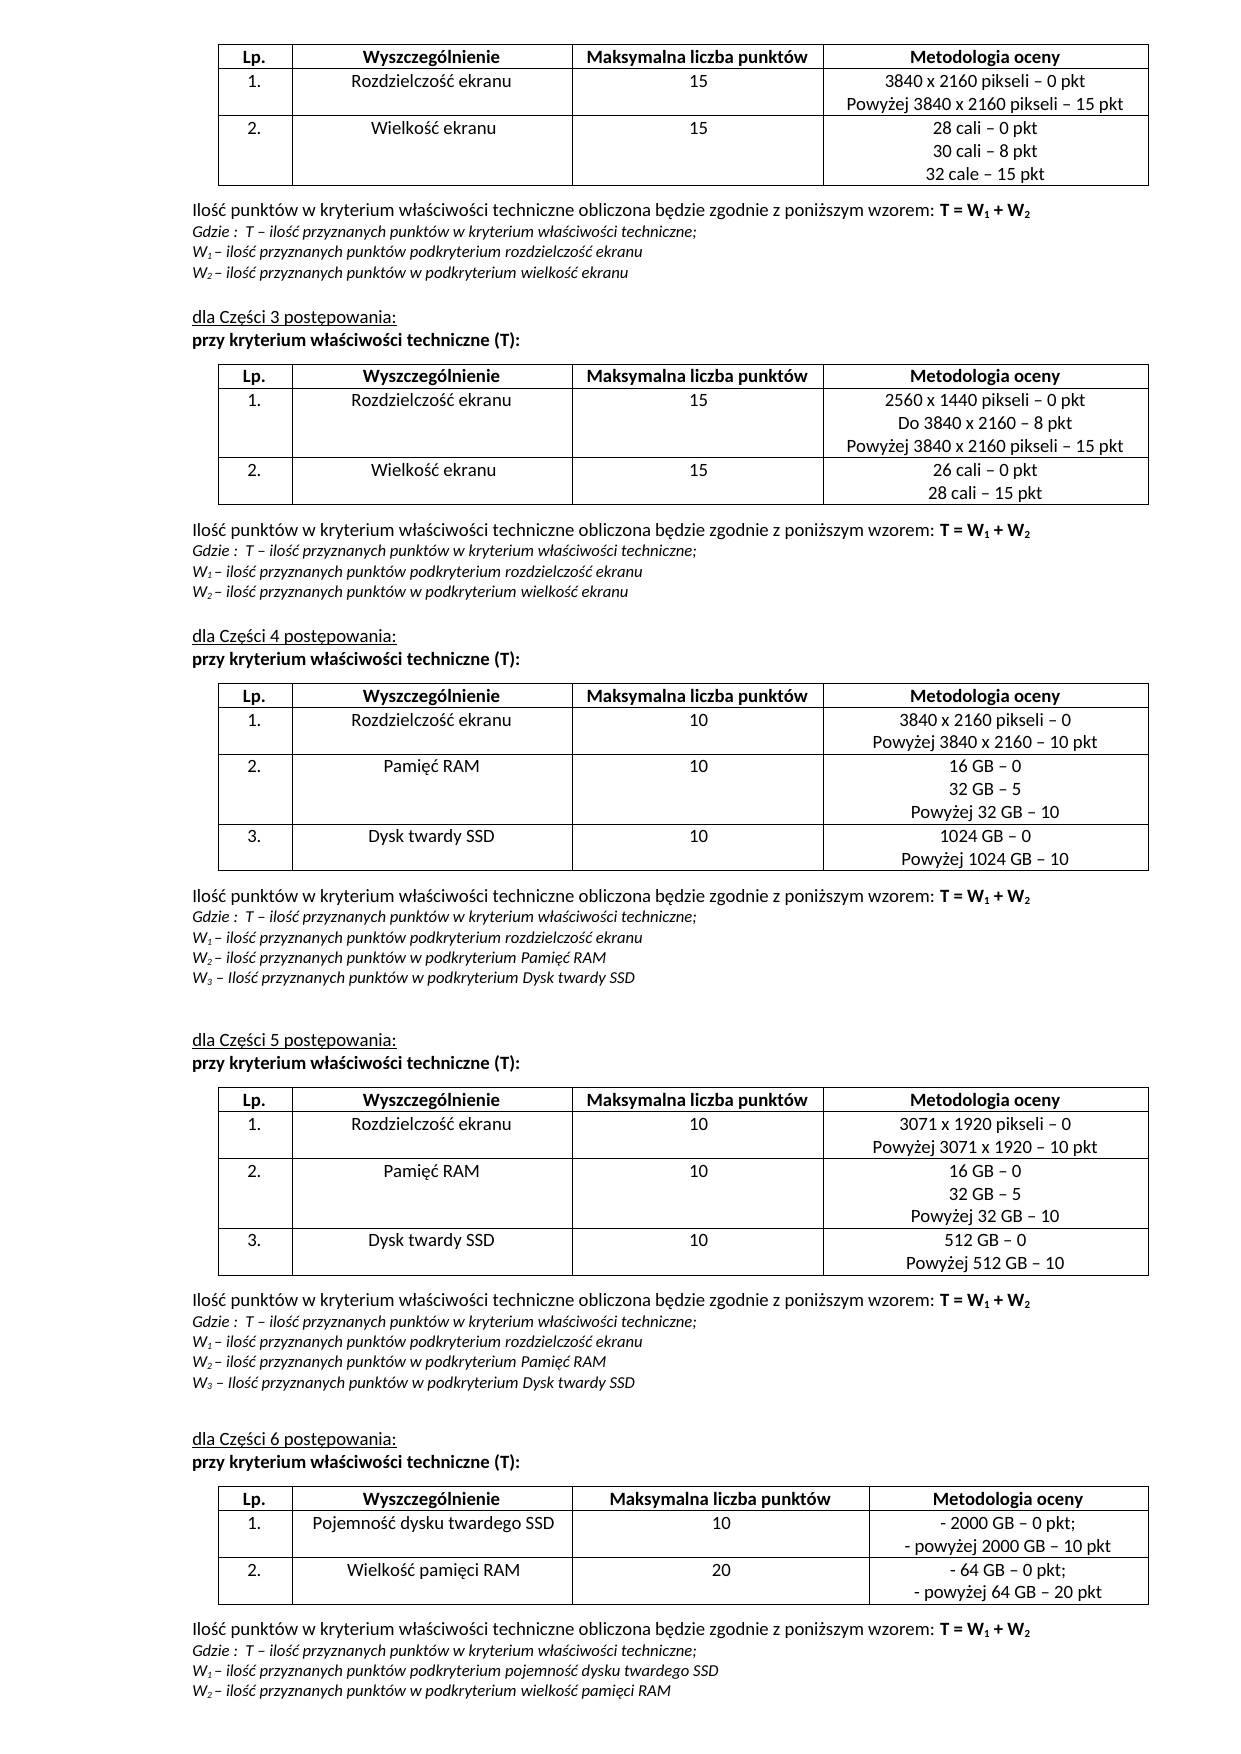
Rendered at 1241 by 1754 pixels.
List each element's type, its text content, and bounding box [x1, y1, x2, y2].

table_cell 10 [573, 708, 823, 754]
table_header Maksymalna liczba punktów [573, 1487, 869, 1510]
text W1 – ilość przyznanych punktów podkryterium rozdzielczość ekranu [192, 242, 1137, 262]
text W2 – ilość przyznanych punktów w podkryterium wielkość ekranu [192, 581, 1137, 602]
table_cell 1024 GB – 0 Powyżej 1024 GB – 10 [824, 825, 1148, 870]
table_cell Rozdzielczość ekranu [293, 389, 572, 457]
table_header Lp. [219, 45, 292, 68]
table_header Lp. [219, 1487, 292, 1510]
text W1 – ilość przyznanych punktów podkryterium pojemność dysku twardego SSD [192, 1660, 1137, 1681]
text przy kryterium właściwości techniczne (T): [151, 328, 1137, 351]
table_cell 10 [573, 1229, 823, 1274]
table_header Wyszczególnienie [293, 45, 572, 68]
text W1 – ilość przyznanych punktów podkryterium rozdzielczość ekranu [192, 561, 1137, 581]
table_cell 1. [219, 1511, 292, 1557]
text Ilość punktów w kryterium właściwości techniczne obliczona będzie zgodnie z poniższym wzorem: T = W1 + W2 [192, 198, 1137, 221]
text Ilość punktów w kryterium właściwości techniczne obliczona będzie zgodnie z poniższym wzorem: T = W1 + W2 [192, 518, 1137, 541]
text W2 – ilość przyznanych punktów w podkryterium wielkość ekranu [192, 262, 1137, 282]
table_cell 1. [219, 1112, 292, 1158]
table_header Maksymalna liczba punktów [573, 45, 823, 68]
text Ilość punktów w kryterium właściwości techniczne obliczona będzie zgodnie z poniższym wzorem: T = W1 + W2 [192, 1617, 1137, 1640]
table_header Metodologia oceny [870, 1487, 1148, 1510]
table_header Metodologia oceny [824, 45, 1148, 68]
table_cell - 2000 GB – 0 pkt; - powyżej 2000 GB – 10 pkt [870, 1511, 1148, 1557]
table_header Wyszczególnienie [293, 1088, 572, 1111]
table_cell 10 [573, 1159, 823, 1228]
table_cell 512 GB – 0 Powyżej 512 GB – 10 [824, 1229, 1148, 1274]
table_cell Rozdzielczość ekranu [293, 69, 572, 115]
text dla Części 4 postępowania: [151, 624, 1137, 647]
table_cell Rozdzielczość ekranu [293, 708, 572, 754]
table_cell Rozdzielczość ekranu [293, 1112, 572, 1158]
text Gdzie : T – ilość przyznanych punktów w kryterium właściwości techniczne; [192, 1311, 1137, 1331]
table_cell 3. [219, 825, 292, 870]
table_cell 10 [573, 825, 823, 870]
table_cell Pamięć RAM [293, 755, 572, 823]
table_header Lp. [219, 1088, 292, 1111]
text Gdzie : T – ilość przyznanych punktów w kryterium właściwości techniczne; [192, 1640, 1137, 1660]
table_cell 3. [219, 1229, 292, 1274]
table_cell 10 [573, 1511, 869, 1557]
text W2 – ilość przyznanych punktów w podkryterium Pamięć RAM [192, 947, 1137, 968]
table_header Maksymalna liczba punktów [573, 365, 823, 387]
table_cell 16 GB – 0 32 GB – 5 Powyżej 32 GB – 10 [824, 755, 1148, 823]
text Ilość punktów w kryterium właściwości techniczne obliczona będzie zgodnie z poniższym wzorem: T = W1 + W2 [192, 884, 1137, 907]
table_cell 2. [219, 1159, 292, 1228]
table_cell 2. [219, 458, 292, 504]
table_header Wyszczególnienie [293, 684, 572, 707]
table_cell 3071 x 1920 pikseli – 0 Powyżej 3071 x 1920 – 10 pkt [824, 1112, 1148, 1158]
table_cell Dysk twardy SSD [293, 825, 572, 870]
table_cell 1. [219, 389, 292, 457]
table_cell 15 [573, 69, 823, 115]
table_cell Pamięć RAM [293, 1159, 572, 1228]
text Ilość punktów w kryterium właściwości techniczne obliczona będzie zgodnie z poniższym wzorem: T = W1 + W2 [192, 1288, 1137, 1311]
table_cell 20 [573, 1558, 869, 1604]
table_cell 2. [219, 755, 292, 823]
text przy kryterium właściwości techniczne (T): [151, 647, 1137, 670]
table_cell 2. [219, 116, 292, 185]
table_cell Wielkość ekranu [293, 116, 572, 185]
table_cell 15 [573, 116, 823, 185]
table_header Maksymalna liczba punktów [573, 1088, 823, 1111]
table_cell Wielkość pamięci RAM [293, 1558, 572, 1604]
table_header Wyszczególnienie [293, 1487, 572, 1510]
table_cell 3840 x 2160 pikseli – 0 pkt Powyżej 3840 x 2160 pikseli – 15 pkt [824, 69, 1148, 115]
table_cell 3840 x 2160 pikseli – 0 Powyżej 3840 x 2160 – 10 pkt [824, 708, 1148, 754]
text W3 – Ilość przyznanych punktów w podkryterium Dysk twardy SSD [192, 1372, 1137, 1392]
table_cell 15 [573, 389, 823, 457]
table_header Wyszczególnienie [293, 365, 572, 387]
text W2 – ilość przyznanych punktów w podkryterium Pamięć RAM [192, 1352, 1137, 1372]
table_cell Wielkość ekranu [293, 458, 572, 504]
text dla Części 5 postępowania: [151, 1029, 1137, 1052]
text przy kryterium właściwości techniczne (T): [151, 1451, 1137, 1473]
text Gdzie : T – ilość przyznanych punktów w kryterium właściwości techniczne; [192, 221, 1137, 242]
text W1 – ilość przyznanych punktów podkryterium rozdzielczość ekranu [192, 927, 1137, 947]
table_cell 10 [573, 1112, 823, 1158]
text Gdzie : T – ilość przyznanych punktów w kryterium właściwości techniczne; [192, 907, 1137, 927]
table_cell 1. [219, 708, 292, 754]
table_header Maksymalna liczba punktów [573, 684, 823, 707]
table_cell 2. [219, 1558, 292, 1604]
text przy kryterium właściwości techniczne (T): [151, 1052, 1137, 1074]
text W1 – ilość przyznanych punktów podkryterium rozdzielczość ekranu [192, 1331, 1137, 1352]
table_cell 28 cali – 0 pkt 30 cali – 8 pkt 32 cale – 15 pkt [824, 116, 1148, 185]
table_cell 26 cali – 0 pkt 28 cali – 15 pkt [824, 458, 1148, 504]
table_header Metodologia oceny [824, 1088, 1148, 1111]
text dla Części 3 postępowania: [151, 305, 1137, 328]
table_header Metodologia oceny [824, 684, 1148, 707]
table_cell - 64 GB – 0 pkt; - powyżej 64 GB – 20 pkt [870, 1558, 1148, 1604]
table_cell 1. [219, 69, 292, 115]
table_cell Dysk twardy SSD [293, 1229, 572, 1274]
text W2 – ilość przyznanych punktów w podkryterium wielkość pamięci RAM [192, 1681, 1137, 1701]
table_cell Pojemność dysku twardego SSD [293, 1511, 572, 1557]
text Gdzie : T – ilość przyznanych punktów w kryterium właściwości techniczne; [192, 541, 1137, 561]
table_cell 10 [573, 755, 823, 823]
table_header Lp. [219, 684, 292, 707]
table_cell 2560 x 1440 pikseli – 0 pkt Do 3840 x 2160 – 8 pkt Powyżej 3840 x 2160 pikseli – 15 pkt [824, 389, 1148, 457]
text dla Części 6 postępowania: [151, 1428, 1137, 1451]
text W3 – Ilość przyznanych punktów w podkryterium Dysk twardy SSD [192, 968, 1137, 988]
table_header Metodologia oceny [824, 365, 1148, 387]
table_cell 16 GB – 0 32 GB – 5 Powyżej 32 GB – 10 [824, 1159, 1148, 1228]
table_cell 15 [573, 458, 823, 504]
table_header Lp. [219, 365, 292, 387]
